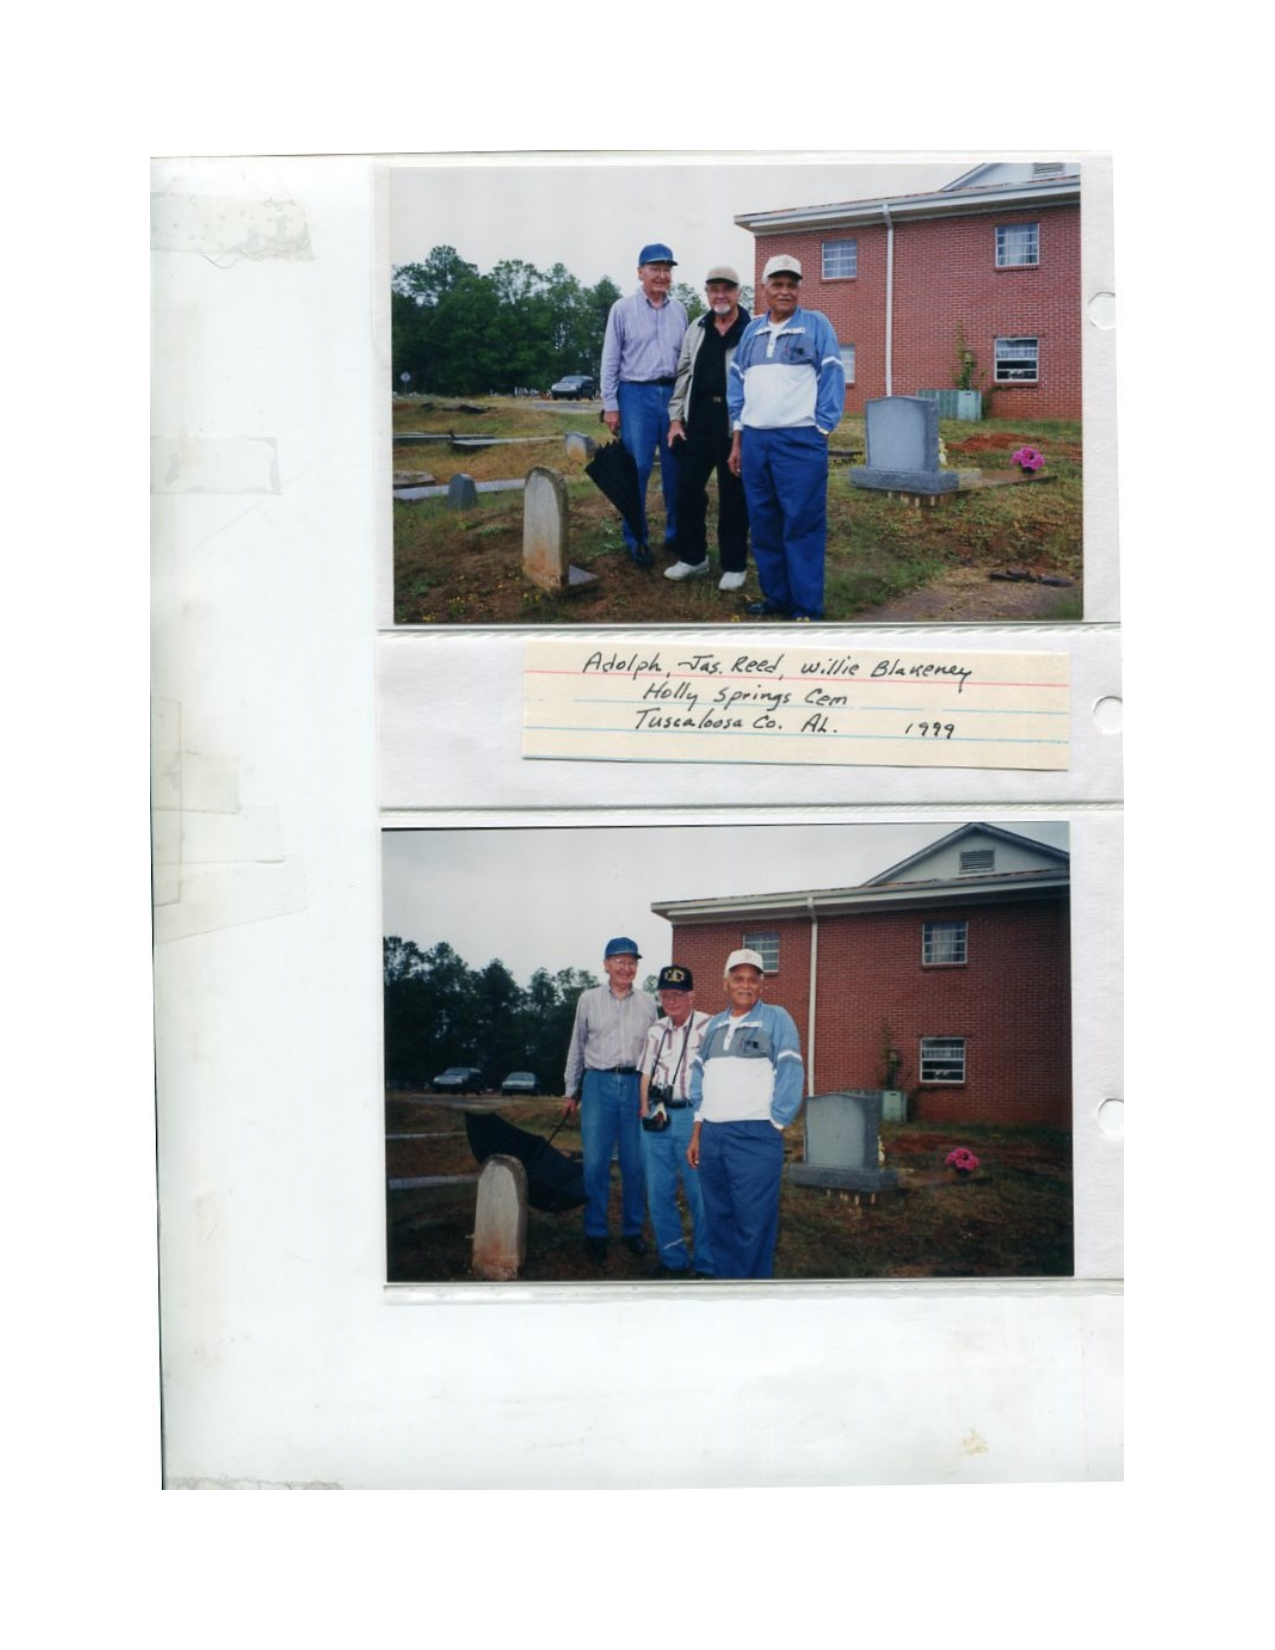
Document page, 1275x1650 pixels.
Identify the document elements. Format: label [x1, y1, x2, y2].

picture [150, 150, 1124, 1490]
